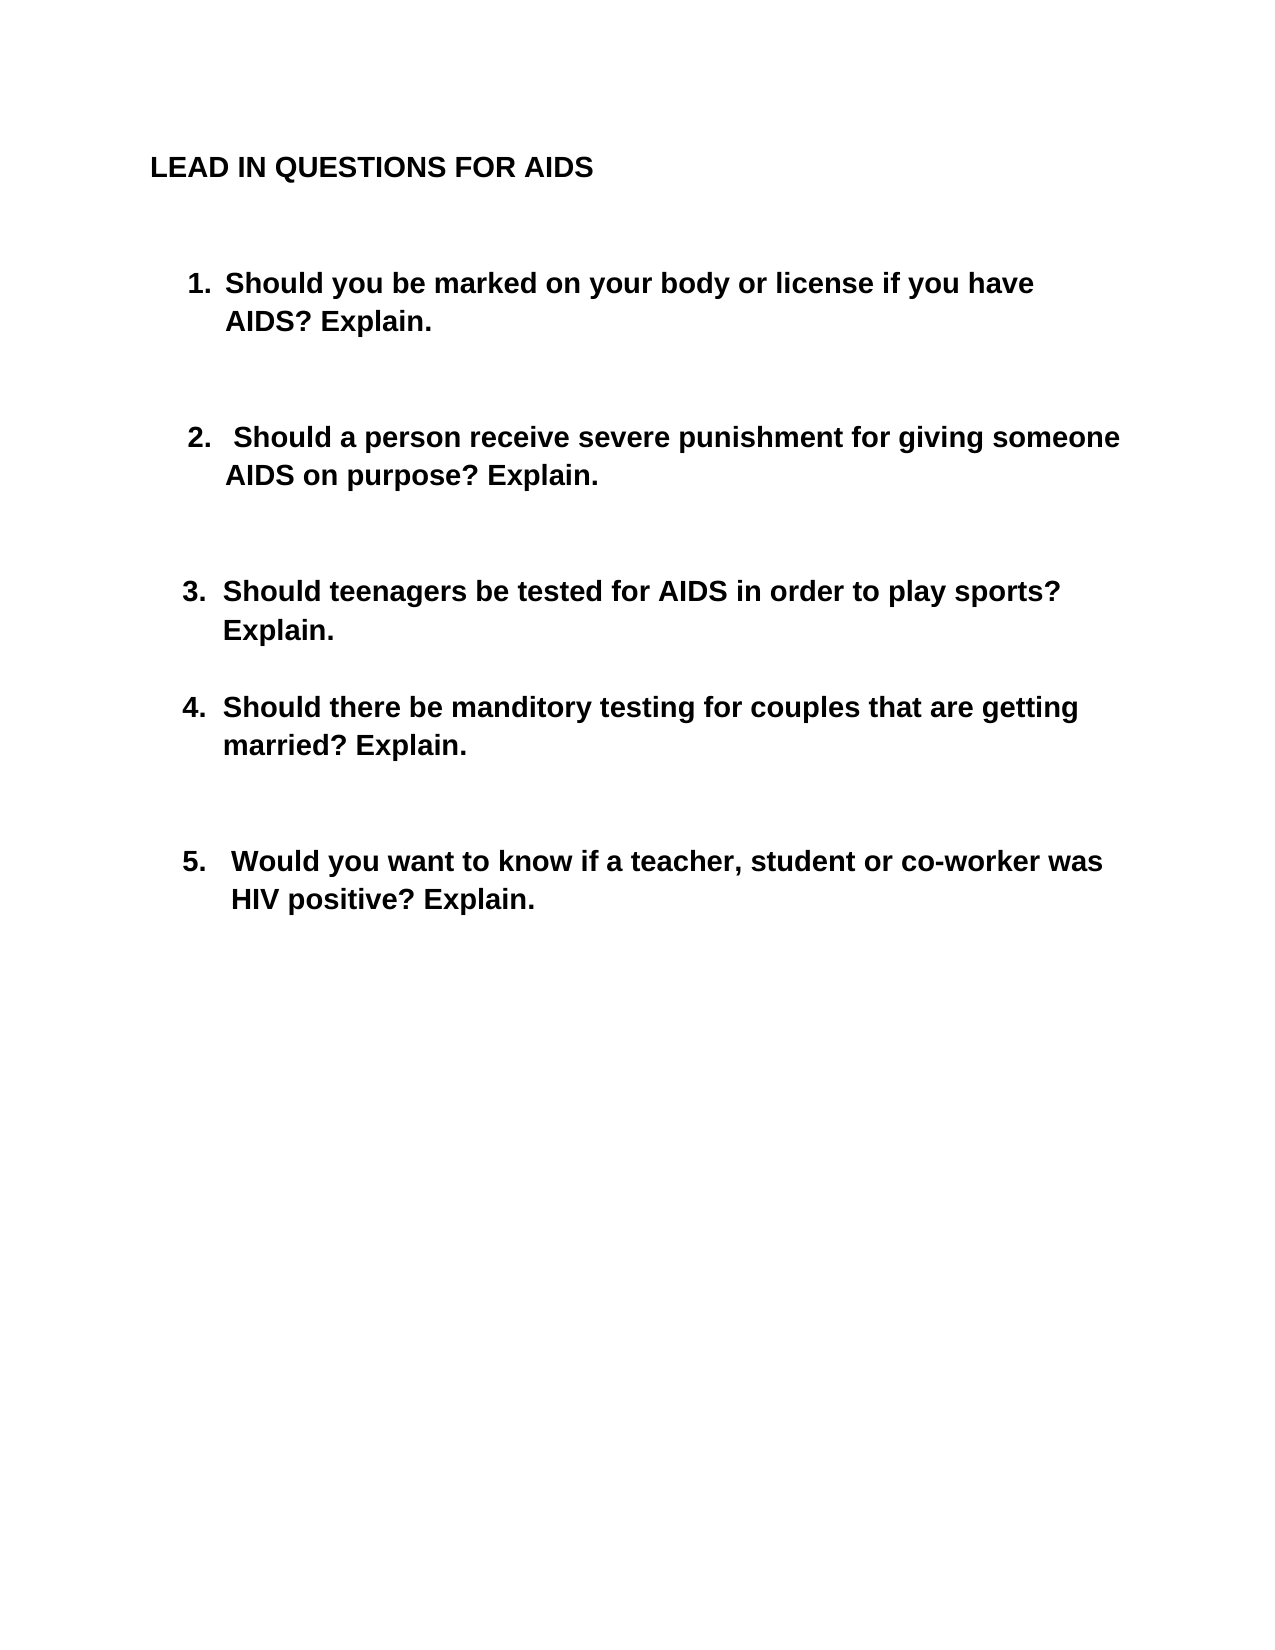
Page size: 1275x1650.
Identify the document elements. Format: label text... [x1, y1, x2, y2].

text LEAD IN QUESTIONS FOR AIDS [150, 150, 1125, 183]
text Explain. [150, 612, 1125, 646]
text 3. Should teenagers be tested for AIDS in order to play sports? [150, 574, 1125, 607]
text HIV positive? Explain. [150, 882, 1125, 916]
list Should you be marked on your body or license if you have AIDS? Explain. [187, 266, 1125, 338]
text married? Explain. [150, 728, 1125, 762]
list Should a person receive severe punishment for giving someone AIDS on purpose? Explain. [187, 420, 1125, 492]
text 4. Should there be manditory testing for couples that are getting [150, 689, 1125, 723]
text 5. Would you want to know if a teacher, student or co-worker was [150, 844, 1125, 877]
